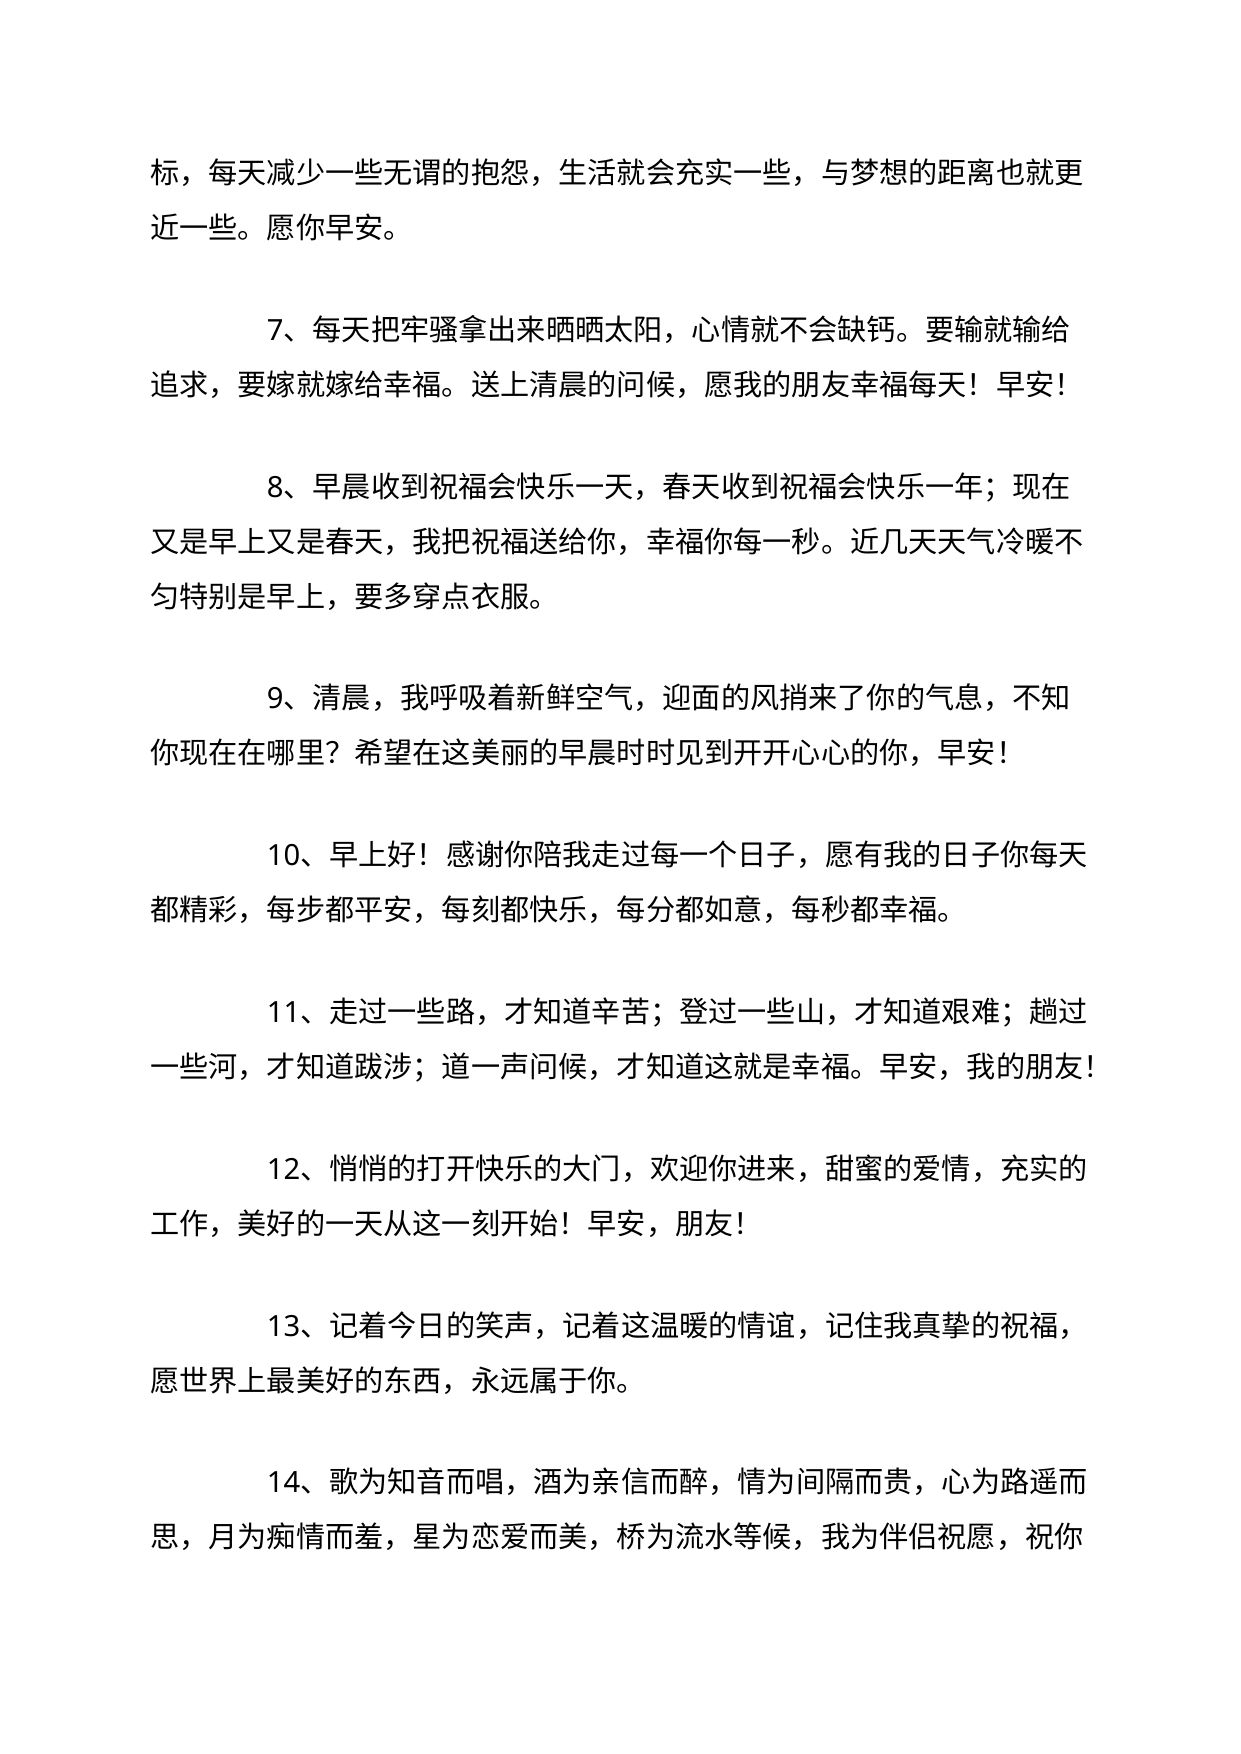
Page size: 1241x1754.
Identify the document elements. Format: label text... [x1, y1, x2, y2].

text 12、悄悄的打开快乐的大门，欢迎你进来，甜蜜的爱情，充实的工作，美好的一天从这一刻开始！早安，朋友！ [150, 1145, 1090, 1243]
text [150, 1459, 1090, 1556]
text 11、走过一些路，才知道辛苦；登过一些山，才知道艰难；趟过一些河，才知道跋涉；道一声问候，才知道这就是幸福。早安，我的朋友！ [150, 989, 1090, 1086]
text 7、每天把牢骚拿出来晒晒太阳，心情就不会缺钙。要输就输给追求，要嫁就嫁给幸福。送上清晨的问候，愿我的朋友幸福每天！早安！ [150, 307, 1090, 404]
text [150, 150, 1090, 247]
text 8、早晨收到祝福会快乐一天，春天收到祝福会快乐一年；现在又是早上又是春天，我把祝福送给你，幸福你每一秒。近几天天气冷暖不匀特别是早上，要多穿点衣服。 [150, 463, 1090, 616]
text 9、清晨，我呼吸着新鲜空气，迎面的风捎来了你的气息，不知你现在在哪里？希望在这美丽的早晨时时见到开开心心的你，早安！ [150, 675, 1090, 772]
text 10、早上好！感谢你陪我走过每一个日子，愿有我的日子你每天都精彩，每步都平安，每刻都快乐，每分都如意，每秒都幸福。 [150, 832, 1090, 929]
text 13、记着今日的笑声，记着这温暖的情谊，记住我真挚的祝福，愿世界上最美好的东西，永远属于你。 [150, 1302, 1090, 1399]
